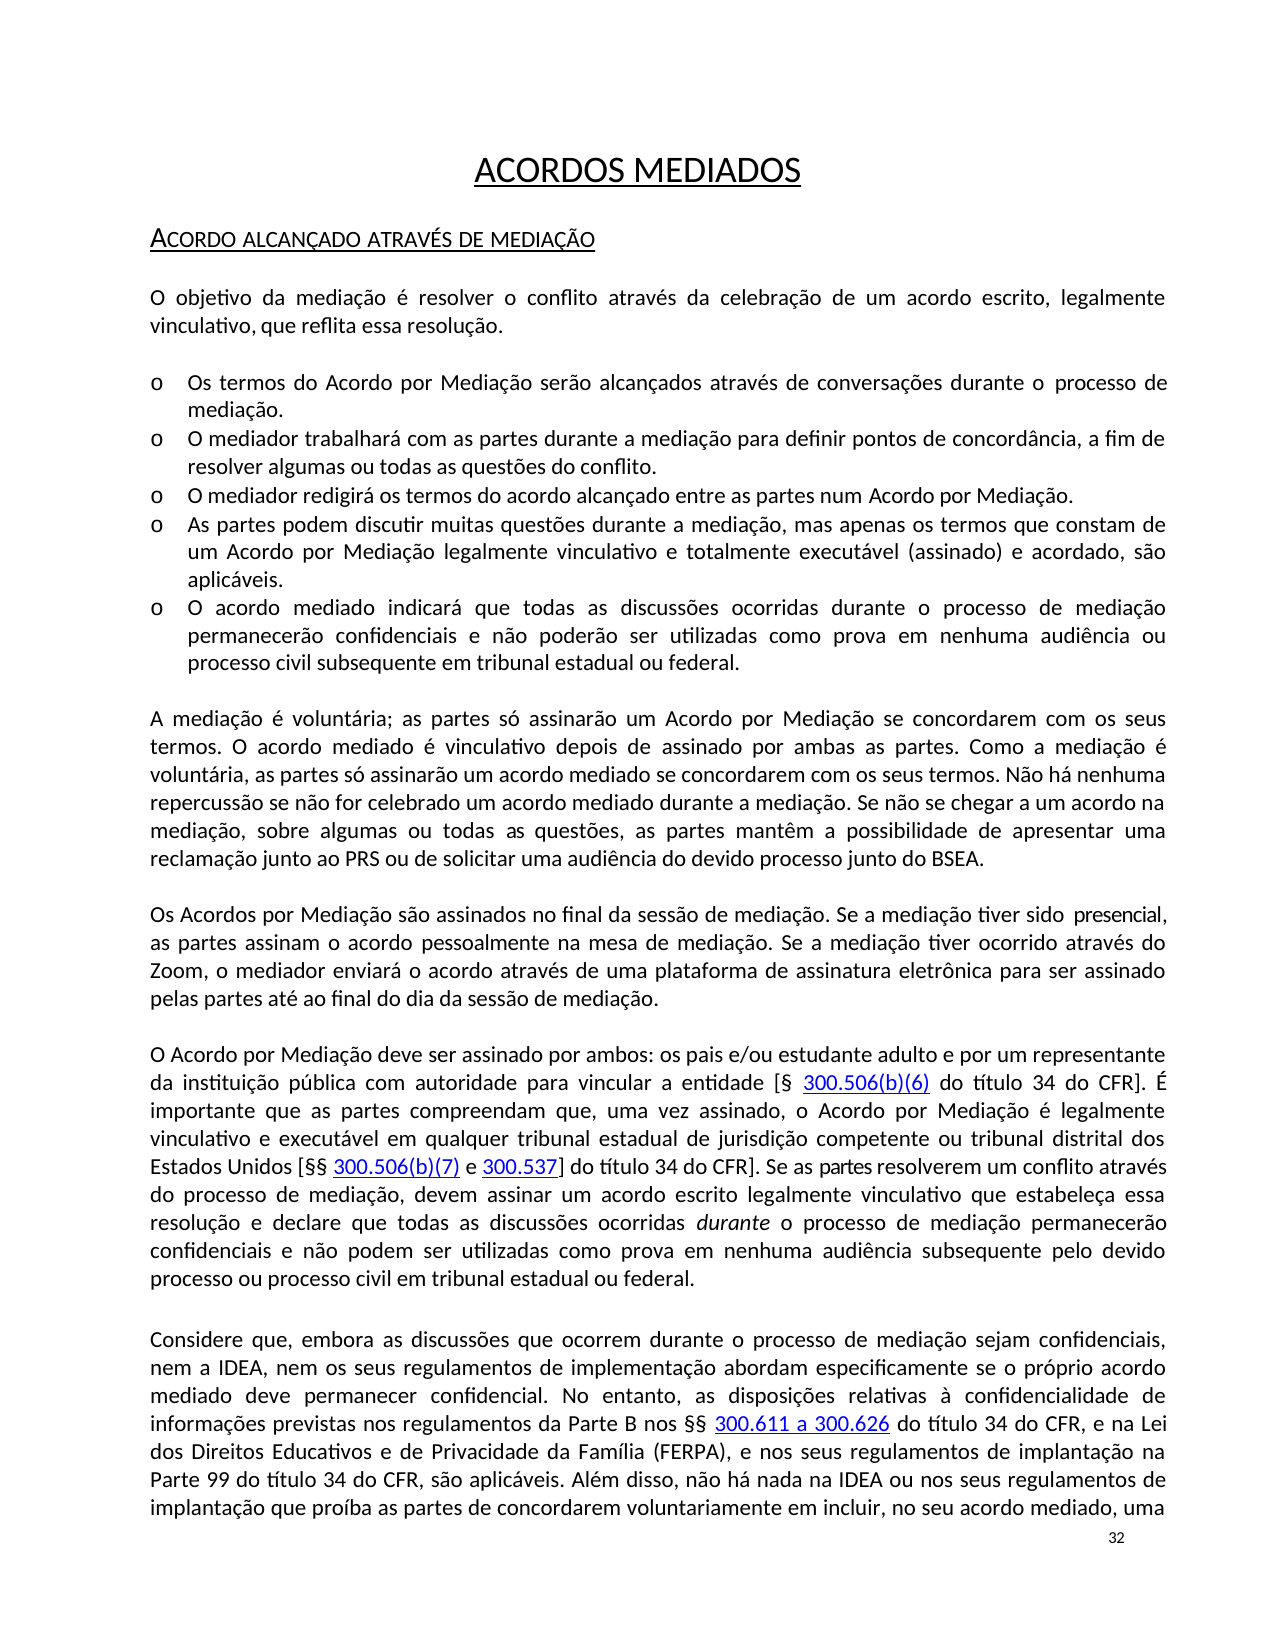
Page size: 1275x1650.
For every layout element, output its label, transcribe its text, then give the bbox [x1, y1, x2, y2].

list O mediador trabalhará com as partes durante a mediação para definir pontos de concordância, a fim de resolver algumas ou todas as questões do conflito. [150, 424, 1167, 480]
list Os termos do Acordo por Mediação serão alcançados através de conversações durante o processo de mediação. [150, 368, 1167, 424]
text O Acordo por Mediação deve ser assinado por ambos: os pais e/ou estudante adulto e por um representante da instituição pública com autoridade para vincular a entidade [§ 300.506(b)(6) do título 34 do CFR]. É importante que as partes compreendam que, uma vez assinado, o Acordo por Mediação é legalmente vinculativo e executável em qualquer tribunal estadual de jurisdição competente ou tribunal distrital dos Estados Unidos [§§ 300.506(b)(7) e 300.537] do título 34 do CFR]. Se as partes resolverem um conflito através do processo de mediação, devem assinar um acordo escrito legalmente vinculativo que estabeleça essa resolução e declare que todas as discussões ocorridas durante o processo de mediação permanecerão confidenciais e não podem ser utilizadas como prova em nenhuma audiência subsequente pelo devido processo ou processo civil em tribunal estadual ou federal. [150, 1040, 1167, 1293]
text A mediação é voluntária; as partes só assinarão um Acordo por Mediação se concordarem com os seus termos. O acordo mediado é vinculativo depois de assinado por ambas as partes. Como a mediação é voluntária, as partes só assinarão um acordo mediado se concordarem com os seus termos. Não há nenhuma repercussão se não for celebrado um acordo mediado durante a mediação. Se não se chegar a um acordo na mediação, sobre algumas ou todas as questões, as partes mantêm a possibilidade de apresentar uma reclamação junto ao PRS ou de solicitar uma audiência do devido processo junto do BSEA. [150, 704, 1167, 873]
list O mediador redigirá os termos do acordo alcançado entre as partes num Acordo por Mediação. [150, 480, 1167, 509]
text Os Acordos por Mediação são assinados no final da sessão de mediação. Se a mediação tiver sido presencial, as partes assinam o acordo pessoalmente na mesa de mediação. Se a mediação tiver ocorrido através do Zoom, o mediador enviará o acordo através de uma plataforma de assinatura eletrônica para ser assinado pelas partes até ao final do dia da sessão de mediação. [150, 901, 1167, 1013]
subtitle ACORDOS MEDIADOS [142, 146, 1134, 192]
subtitle Acordo alcançado através de mediação [150, 219, 1212, 255]
text O objetivo da mediação é resolver o conflito através da celebração de um acordo escrito, legalmente vinculativo, que reflita essa resolução. [150, 283, 1167, 339]
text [150, 1325, 1167, 1521]
list As partes podem discutir muitas questões durante a mediação, mas apenas os termos que constam de um Acordo por Mediação legalmente vinculativo e totalmente executável (assinado) e acordado, são aplicáveis. [150, 509, 1167, 593]
list O acordo mediado indicará que todas as discussões ocorridas durante o processo de mediação permanecerão confidenciais e não poderão ser utilizadas como prova em nenhuma audiência ou processo civil subsequente em tribunal estadual ou federal. [150, 593, 1167, 677]
